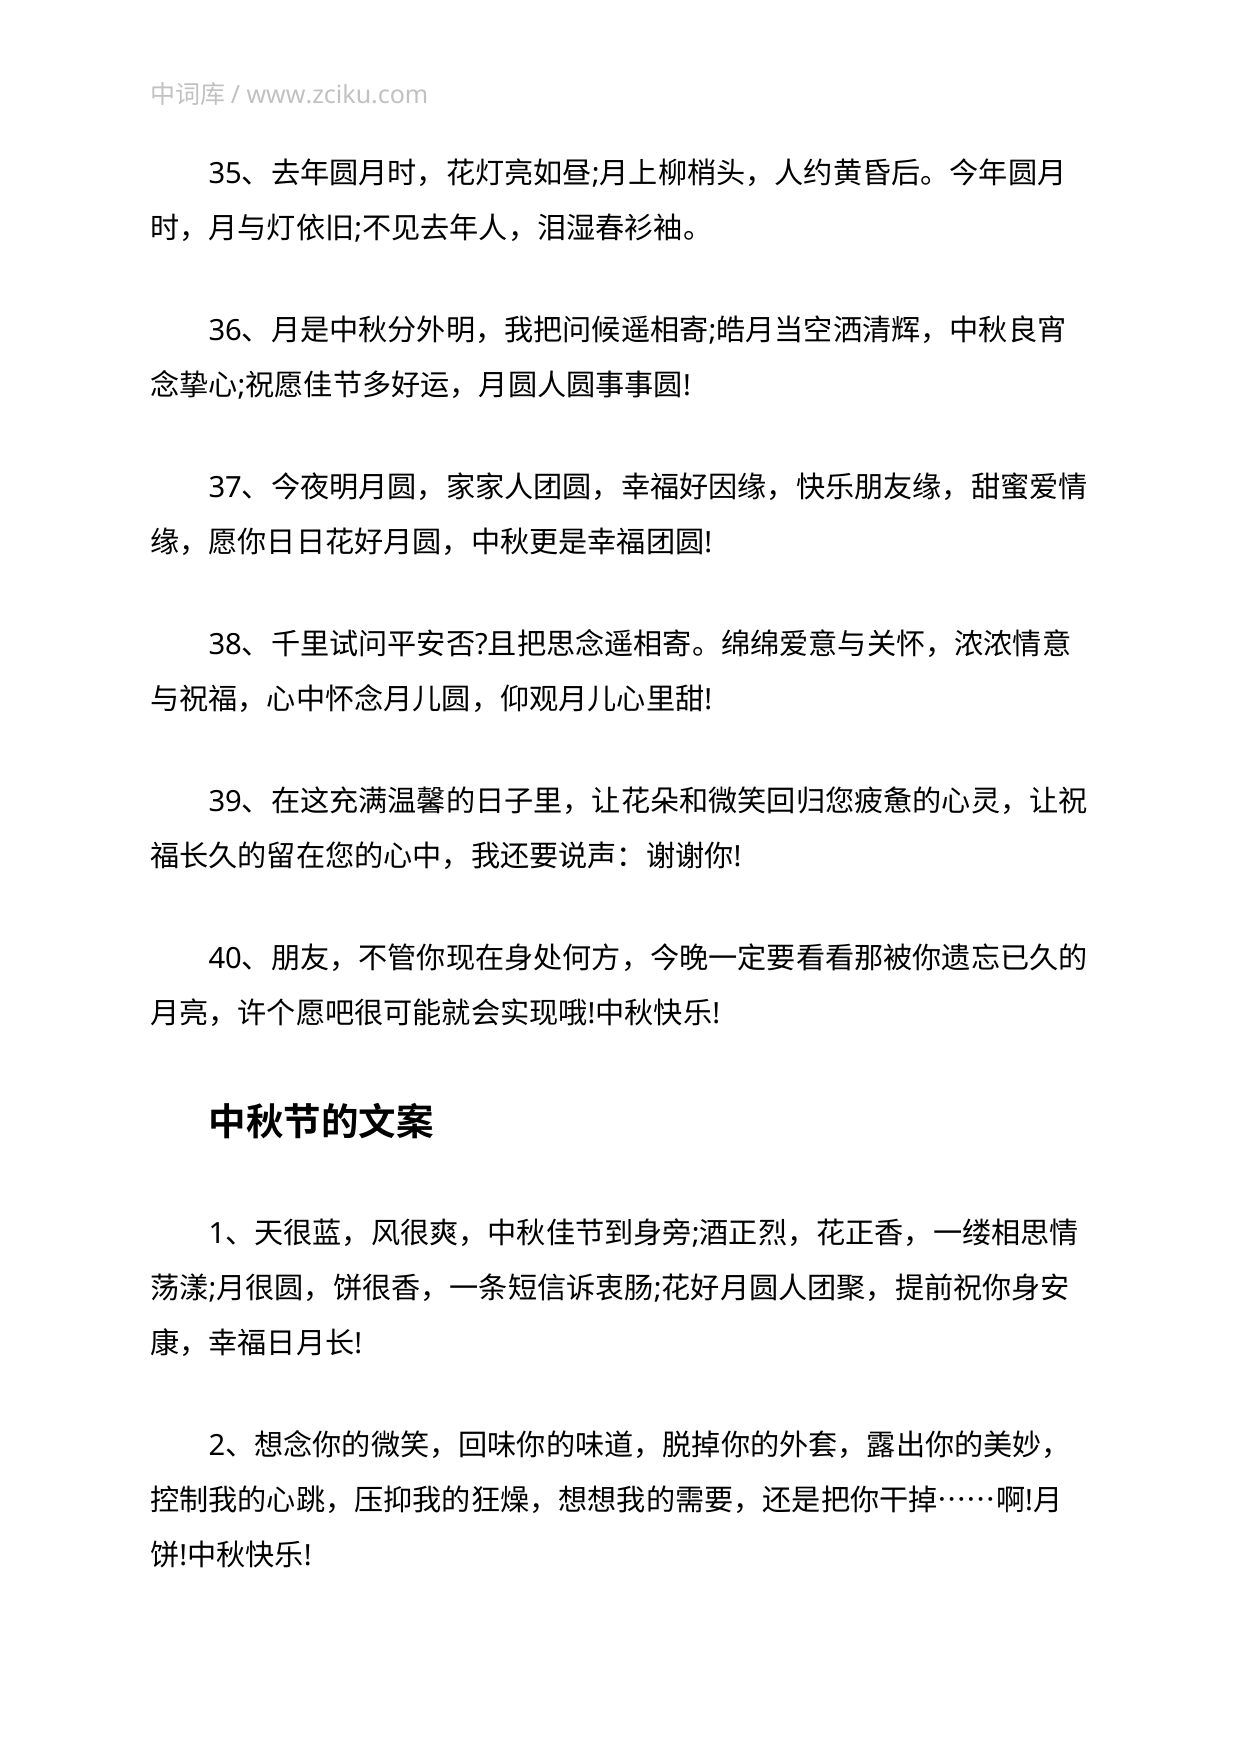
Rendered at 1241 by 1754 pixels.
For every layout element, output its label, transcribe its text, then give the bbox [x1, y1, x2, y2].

text 中秋节的文案 [150, 1092, 1090, 1146]
text 1、天很蓝，风很爽，中秋佳节到身旁;酒正烈，花正香，一缕相思情荡漾;月很圆，饼很香，一条短信诉衷肠;花好月圆人团聚，提前祝你身安康，幸福日月长! [150, 1209, 1090, 1362]
text 38、千里试问平安否?且把思念遥相寄。绵绵爱意与关怀，浓浓情意与祝福，心中怀念月儿圆，仰观月儿心里甜! [150, 621, 1090, 718]
text 2、想念你的微笑，回味你的味道，脱掉你的外套，露出你的美妙，控制我的心跳，压抑我的狂燥，想想我的需要，还是把你干掉……啊!月饼!中秋快乐! [150, 1421, 1090, 1574]
text 37、今夜明月圆，家家人团圆，幸福好因缘，快乐朋友缘，甜蜜爱情缘，愿你日日花好月圆，中秋更是幸福团圆! [150, 464, 1090, 561]
text 39、在这充满温馨的日子里，让花朵和微笑回归您疲惫的心灵，让祝福长久的留在您的心中，我还要说声：谢谢你! [150, 778, 1090, 875]
text 36、月是中秋分外明，我把问候遥相寄;皓月当空洒清辉，中秋良宵念挚心;祝愿佳节多好运，月圆人圆事事圆! [150, 307, 1090, 404]
text 35、去年圆月时，花灯亮如昼;月上柳梢头，人约黄昏后。今年圆月时，月与灯依旧;不见去年人，泪湿春衫袖。 [150, 150, 1090, 247]
text 40、朋友，不管你现在身处何方，今晚一定要看看那被你遗忘已久的月亮，许个愿吧很可能就会实现哦!中秋快乐! [150, 935, 1090, 1032]
